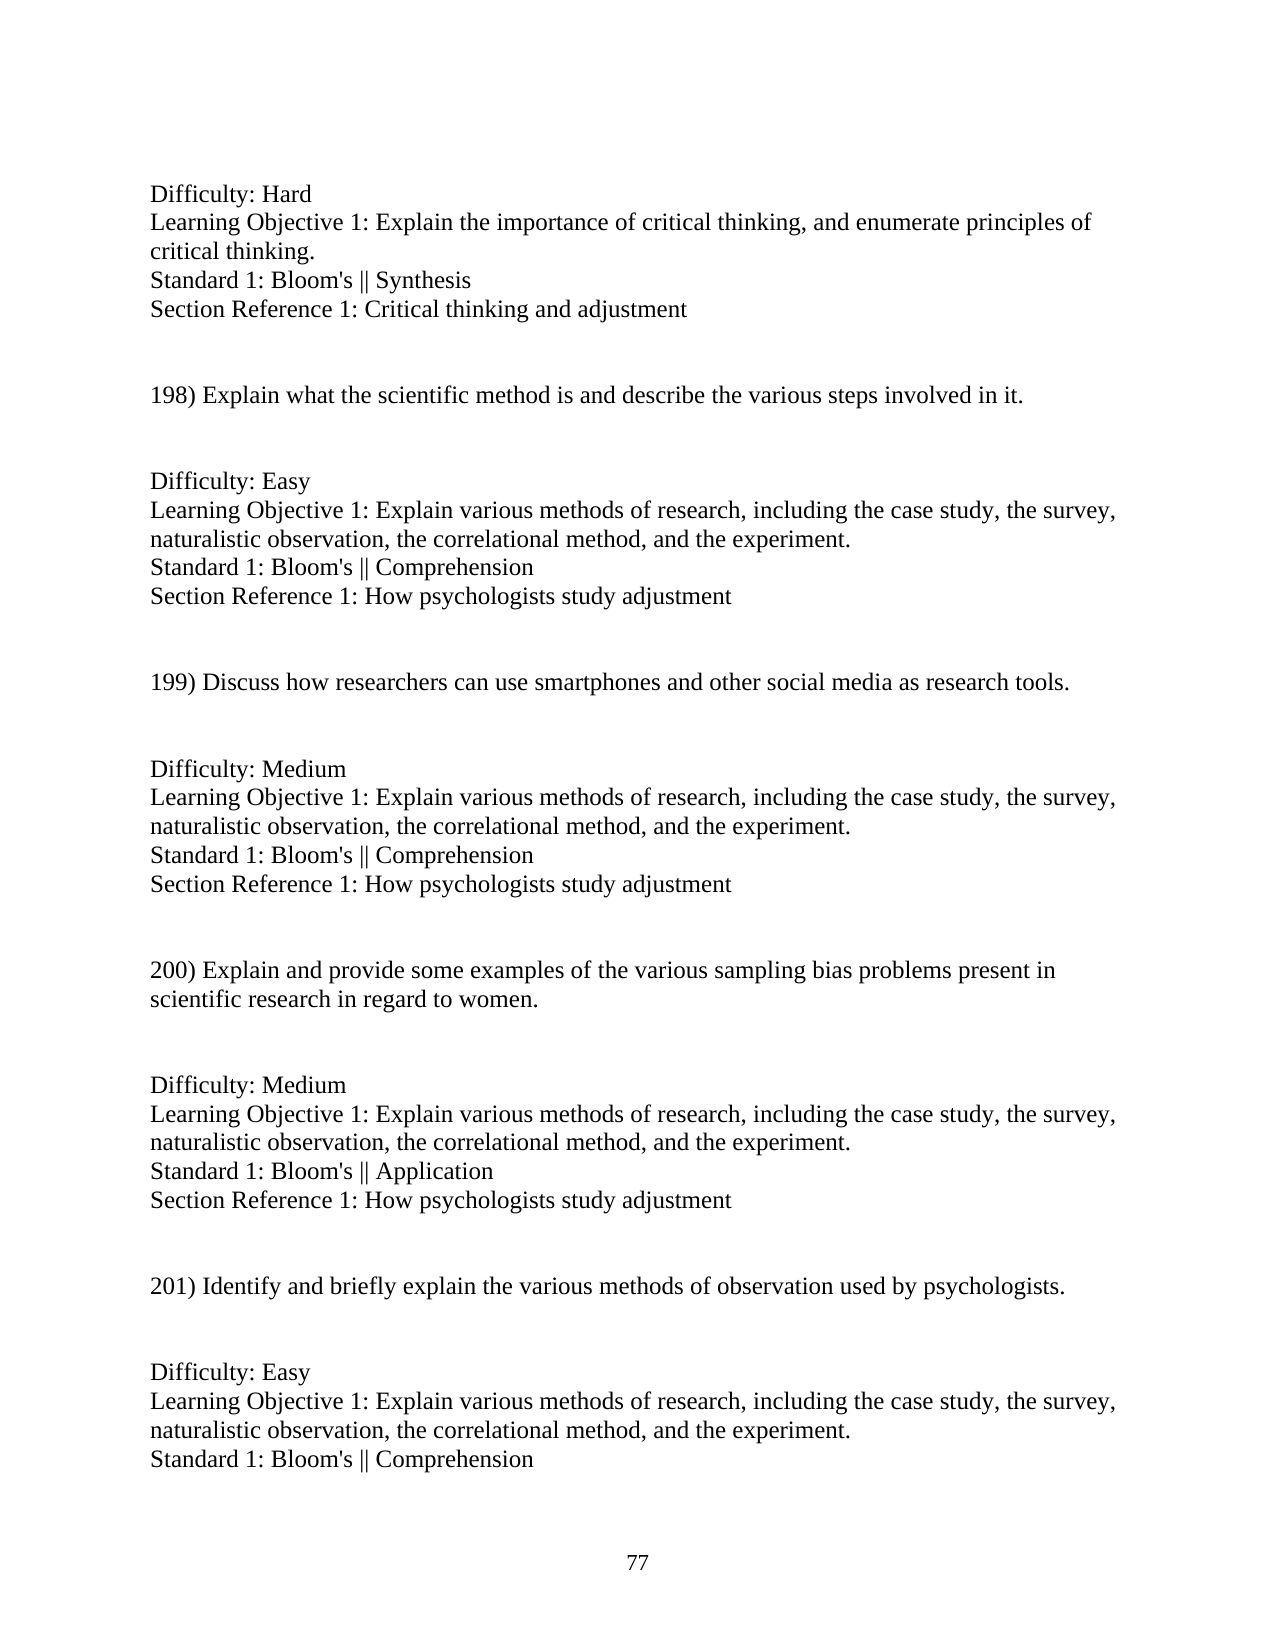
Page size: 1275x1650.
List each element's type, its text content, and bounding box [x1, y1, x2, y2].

text Standard 1: Bloom's || Comprehension [150, 552, 1125, 581]
text Learning Objective 1: Explain various methods of research, including the case study, the survey, naturalistic observation, the correlational method, and the experiment. [150, 495, 1125, 552]
text Difficulty: Medium [150, 754, 1125, 782]
text Section Reference 1: Critical thinking and adjustment [150, 294, 1125, 322]
text Section Reference 1: How psychologists study adjustment [150, 581, 1125, 610]
text Learning Objective 1: Explain various methods of research, including the case study, the survey, naturalistic observation, the correlational method, and the experiment. [150, 1099, 1125, 1156]
text Standard 1: Bloom's || Application [150, 1156, 1125, 1185]
text Learning Objective 1: Explain the importance of critical thinking, and enumerate principles of critical thinking. [150, 207, 1125, 265]
text Learning Objective 1: Explain various methods of research, including the case study, the survey, naturalistic observation, the correlational method, and the experiment. [150, 782, 1125, 840]
text 200) Explain and provide some examples of the various sampling bias problems present in scientific research in regard to women. [150, 955, 1125, 1012]
text Difficulty: Medium [150, 1070, 1125, 1099]
text Section Reference 1: How psychologists study adjustment [150, 1185, 1125, 1214]
text Section Reference 1: How psychologists study adjustment [150, 869, 1125, 897]
text 198) Explain what the scientific method is and describe the various steps involved in it. [150, 380, 1125, 409]
text Standard 1: Bloom's || Comprehension [150, 1444, 1125, 1472]
text Standard 1: Bloom's || Comprehension [150, 840, 1125, 869]
text Difficulty: Hard [150, 179, 1125, 207]
text Difficulty: Easy [150, 1357, 1125, 1386]
text 201) Identify and briefly explain the various methods of observation used by psychologists. [150, 1271, 1125, 1300]
text Difficulty: Easy [150, 466, 1125, 495]
text Learning Objective 1: Explain various methods of research, including the case study, the survey, naturalistic observation, the correlational method, and the experiment. [150, 1386, 1125, 1444]
text 199) Discuss how researchers can use smartphones and other social media as research tools. [150, 667, 1125, 696]
text Standard 1: Bloom's || Synthesis [150, 265, 1125, 294]
